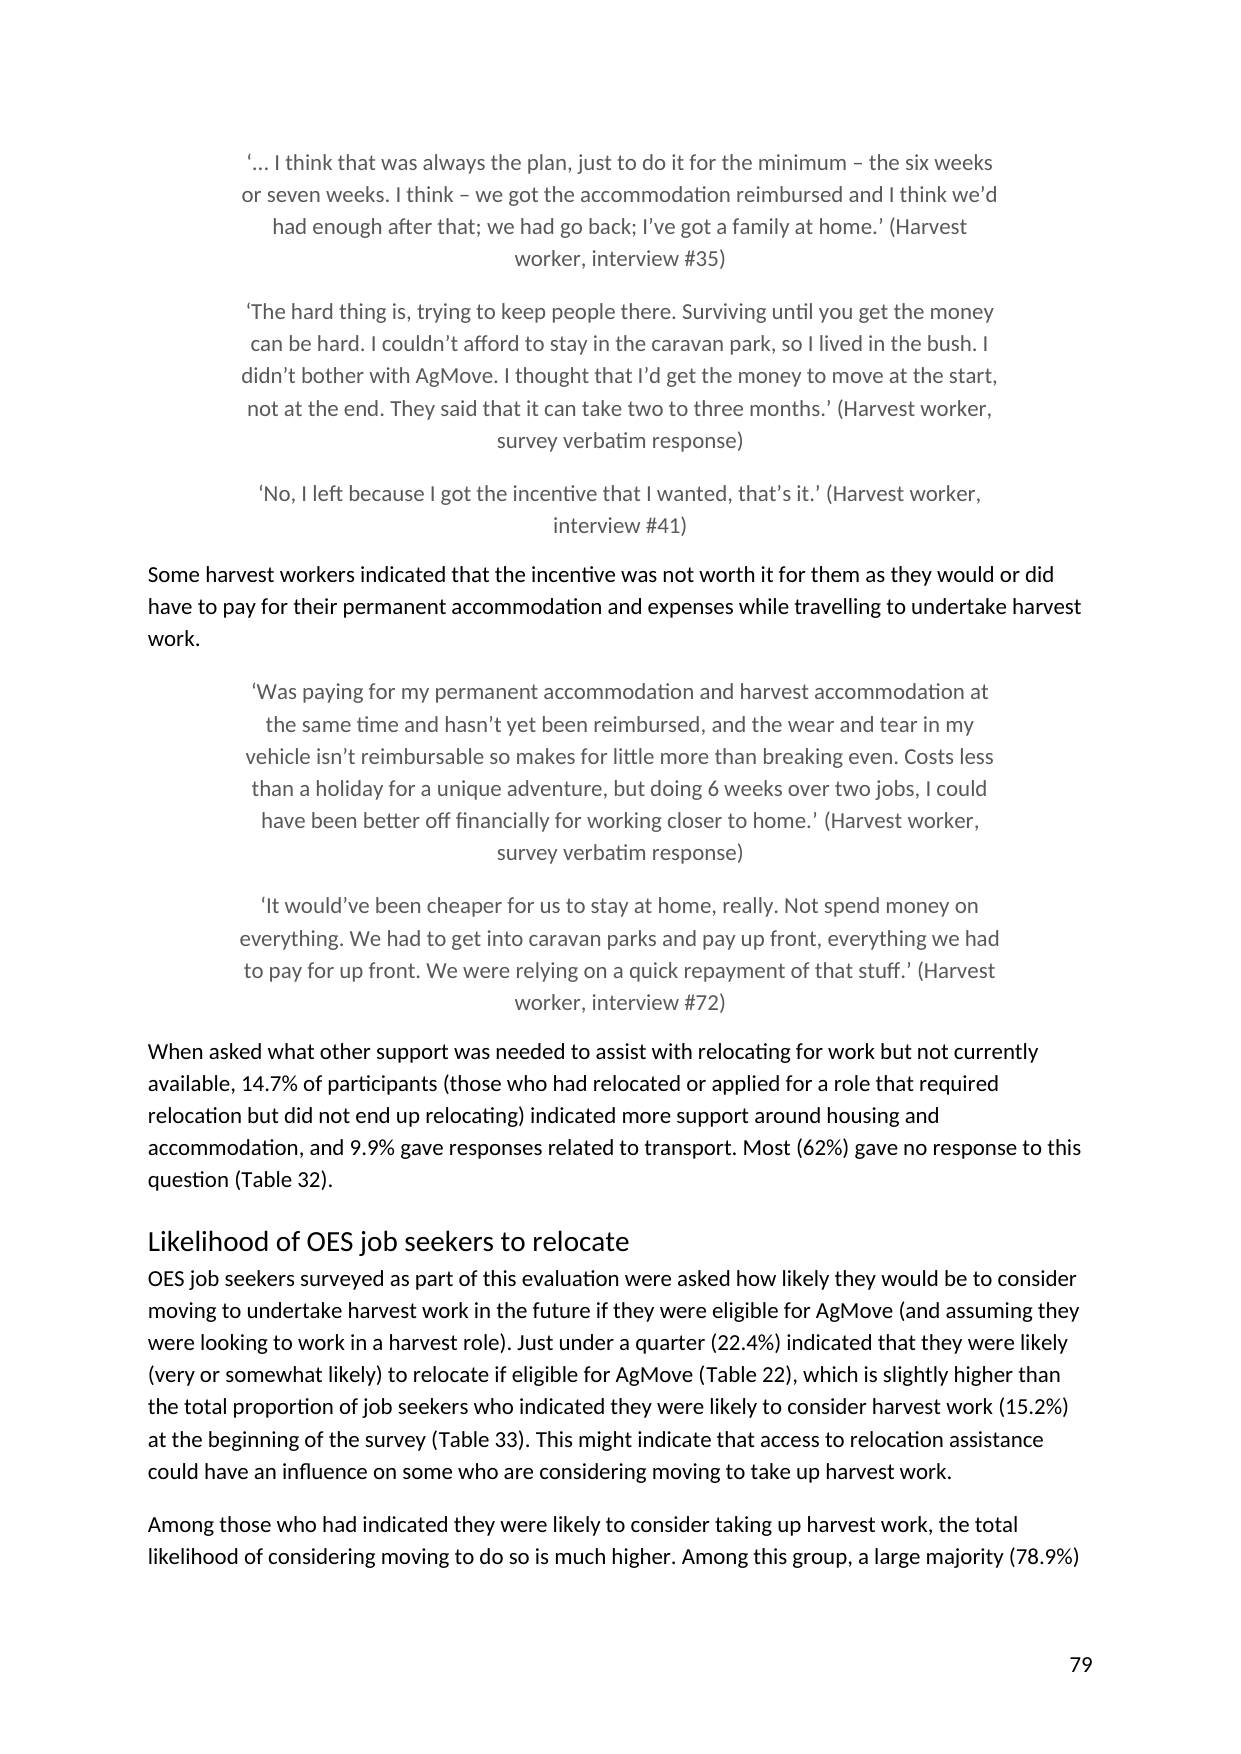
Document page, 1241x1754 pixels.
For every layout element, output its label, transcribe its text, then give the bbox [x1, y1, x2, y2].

subtitle Likelihood of OES job seekers to relocate [148, 1223, 1092, 1258]
text ‘It would’ve been cheaper for us to stay at home, really. Not spend money on everything. We had to get into caravan parks and pay up front, everything we had to pay for up front. We were relying on a quick repayment of that stuff.’ (Harvest worker, interview #72) [237, 891, 1003, 1016]
text ‘... I think that was always the plan, just to do it for the minimum – the six weeks or seven weeks. I think – we got the accommodation reimbursed and I think we’d had enough after that; we had go back; I’ve got a family at home.’ (Harvest worker, interview #35) [237, 148, 1003, 272]
text Some harvest workers indicated that the incentive was not worth it for them as they would or did have to pay for their permanent accommodation and expenses while travelling to undertake harvest work. [148, 560, 1092, 652]
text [148, 1510, 1092, 1570]
text When asked what other support was needed to assist with relocating for work but not currently available, 14.7% of participants (those who had relocated or applied for a role that required relocation but did not end up relocating) indicated more support around housing and accommodation, and 9.9% gave responses related to transport. Most (62%) gave no response to this question (Table 32). [148, 1037, 1092, 1194]
text ‘The hard thing is, trying to keep people there. Surviving until you get the money can be hard. I couldn’t afford to stay in the caravan park, so I lived in the bush. I didn’t bother with AgMove. I thought that I’d get the money to move at the start, not at the end. They said that it can take two to three months.’ (Harvest worker, survey verbatim response) [237, 297, 1003, 454]
text OES job seekers surveyed as part of this evaluation were asked how likely they would be to consider moving to undertake harvest work in the future if they were eligible for AgMove (and assuming they were looking to work in a harvest role). Just under a quarter (22.4%) indicated that they were likely (very or somewhat likely) to relocate if eligible for AgMove (Table 22), which is slightly higher than the total proportion of job seekers who indicated they were likely to consider harvest work (15.2%) at the beginning of the survey (Table 33). This might indicate that access to relocation assistance could have an influence on some who are considering moving to take up harvest work. [148, 1264, 1092, 1485]
text ‘Was paying for my permanent accommodation and harvest accommodation at the same time and hasn’t yet been reimbursed, and the wear and tear in my vehicle isn’t reimbursable so makes for little more than breaking even. Costs less than a holiday for a unique adventure, but doing 6 weeks over two jobs, I could have been better off financially for working closer to home.’ (Harvest worker, survey verbatim response) [237, 677, 1003, 866]
text ‘No, I left because I got the incentive that I wanted, that’s it.’ (Harvest worker, interview #41) [237, 479, 1003, 539]
